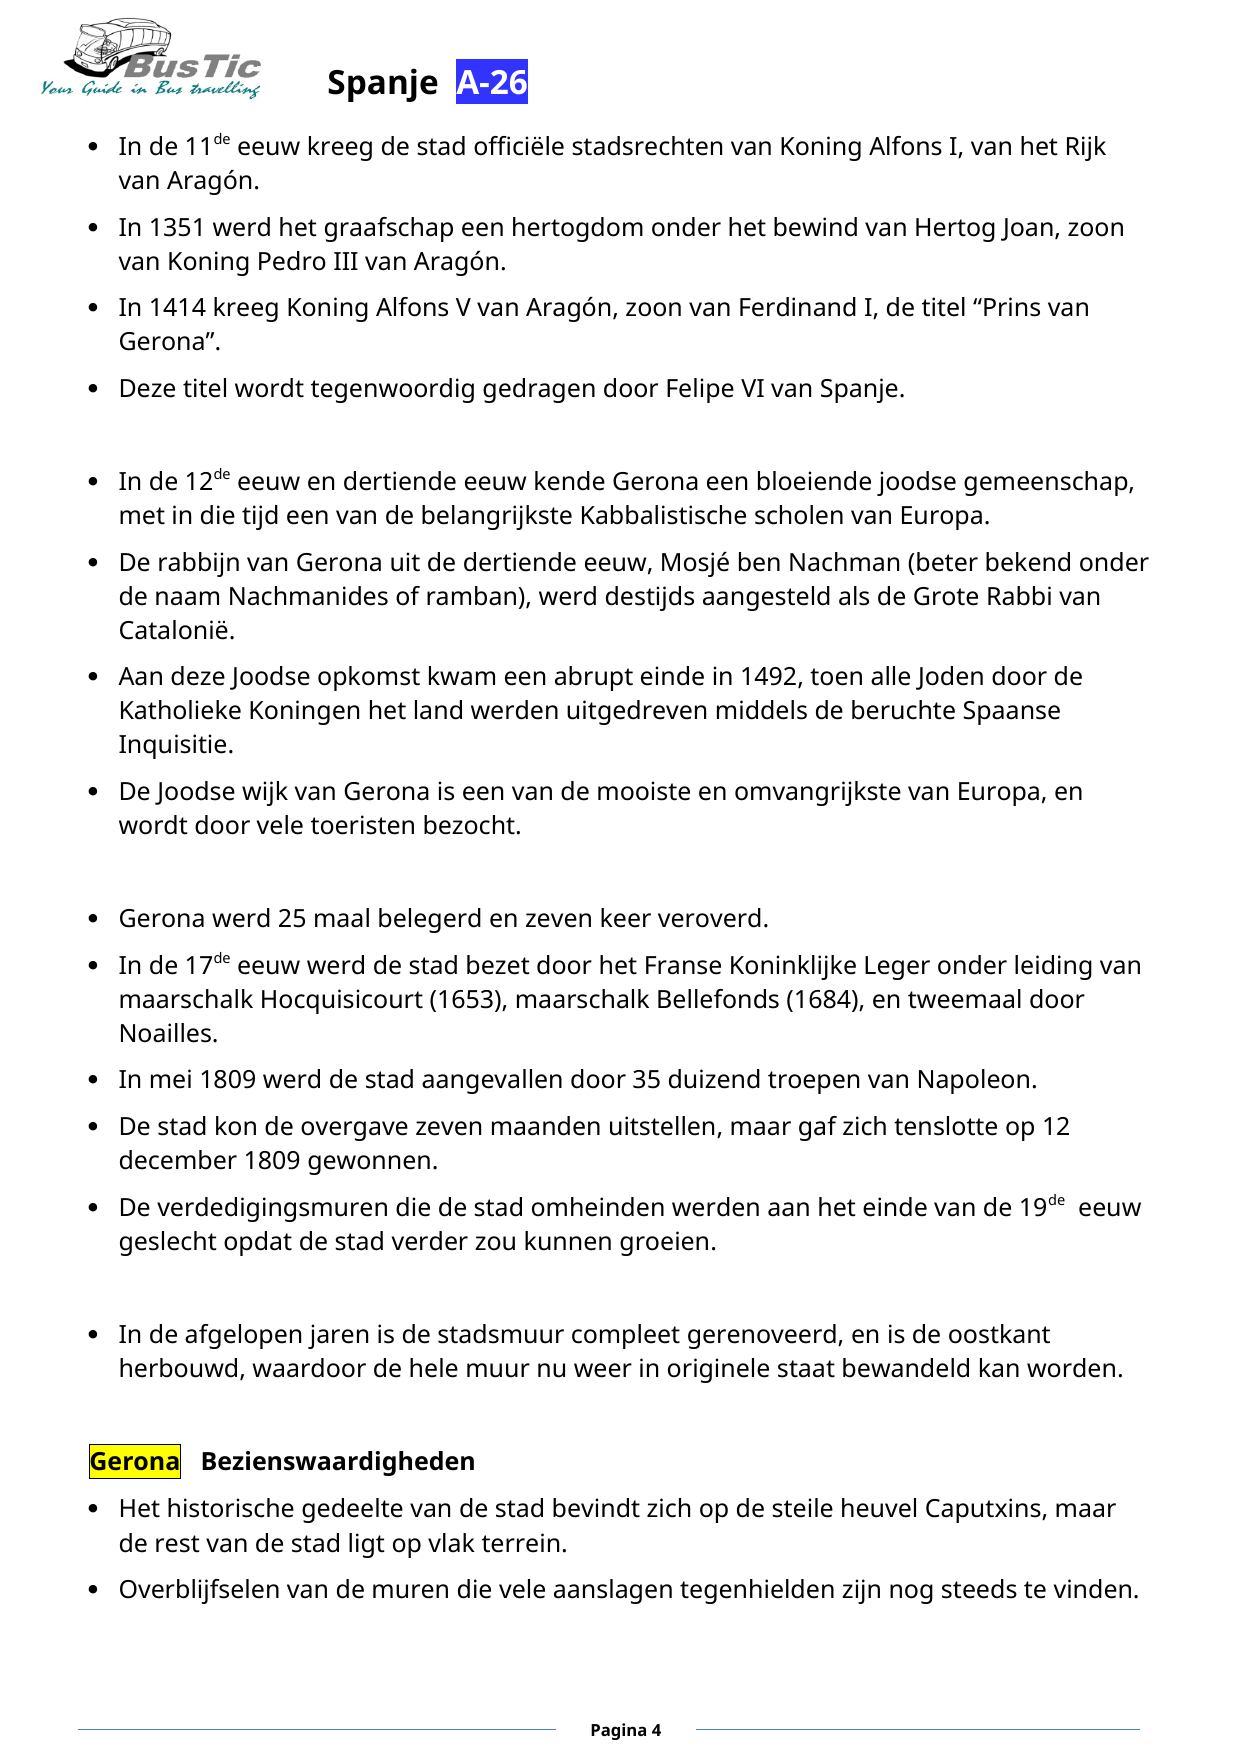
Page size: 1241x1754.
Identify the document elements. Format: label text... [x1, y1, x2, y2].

text Het historische gedeelte van de stad bevindt zich op de steile heuvel Caputxins, maar de rest van de stad ligt op vlak terrein. [89, 1491, 1152, 1559]
text In de 17de eeuw werd de stad bezet door het Franse Koninklijke Leger onder leiding van maarschalk Hocquisicourt (1653), maarschalk Bellefonds (1684), en tweemaal door Noailles. [89, 947, 1152, 1049]
text Deze titel wordt tegenwoordig gedragen door Felipe VI van Spanje. [89, 370, 1152, 404]
picture [33, 14, 270, 103]
text In de afgelopen jaren is de stadsmuur compleet gerenoveerd, en is de oostkant herbouwd, waardoor de hele muur nu weer in originele staat bewandeld kan worden. [89, 1316, 1152, 1384]
text De stad kon de overgave zeven maanden uitstellen, maar gaf zich tenslotte op 12 december 1809 gewonnen. [89, 1108, 1152, 1177]
text Gerona werd 25 maal belegerd en zeven keer veroverd. [89, 901, 1152, 935]
text De verdedigingsmuren die de stad omheinden werden aan het einde van de 19de eeuw geslecht opdat de stad verder zou kunnen groeien. [89, 1189, 1152, 1257]
text Gerona Bezienswaardigheden [181, 1443, 1152, 1479]
text In de 12de eeuw en dertiende eeuw kende Gerona een bloeiende joodse gemeenschap, met in die tijd een van de belangrijkste Kabbalistische scholen van Europa. [89, 463, 1152, 532]
text In 1414 kreeg Koning Alfons V van Aragón, zoon van Ferdinand I, de titel “Prins van Gerona”. [89, 290, 1152, 358]
text In de 11de eeuw kreeg de stad officiële stadsrechten van Koning Alfons I, van het Rijk van Aragón. [89, 128, 1152, 197]
text Overblijfselen van de muren die vele aanslagen tegenhielden zijn nog steeds te vinden. [89, 1572, 1152, 1606]
text In 1351 werd het graafschap een hertogdom onder het bewind van Hertog Joan, zoon van Koning Pedro III van Aragón. [89, 209, 1152, 277]
text In mei 1809 werd de stad aangevallen door 35 duizend troepen van Napoleon. [89, 1062, 1152, 1096]
text Aan deze Joodse opkomst kwam een abrupt einde in 1492, toen alle Joden door de Katholieke Koningen het land werden uitgedreven middels de beruchte Spaanse Inquisitie. [89, 659, 1152, 761]
text De Joodse wijk van Gerona is een van de mooiste en omvangrijkste van Europa, en wordt door vele toeristen bezocht. [89, 773, 1152, 842]
text De rabbijn van Gerona uit de dertiende eeuw, Mosjé ben Nachman (beter bekend onder de naam Nachmanides of ramban), werd destijds aangesteld als de Grote Rabbi van Catalonië. [89, 544, 1152, 646]
